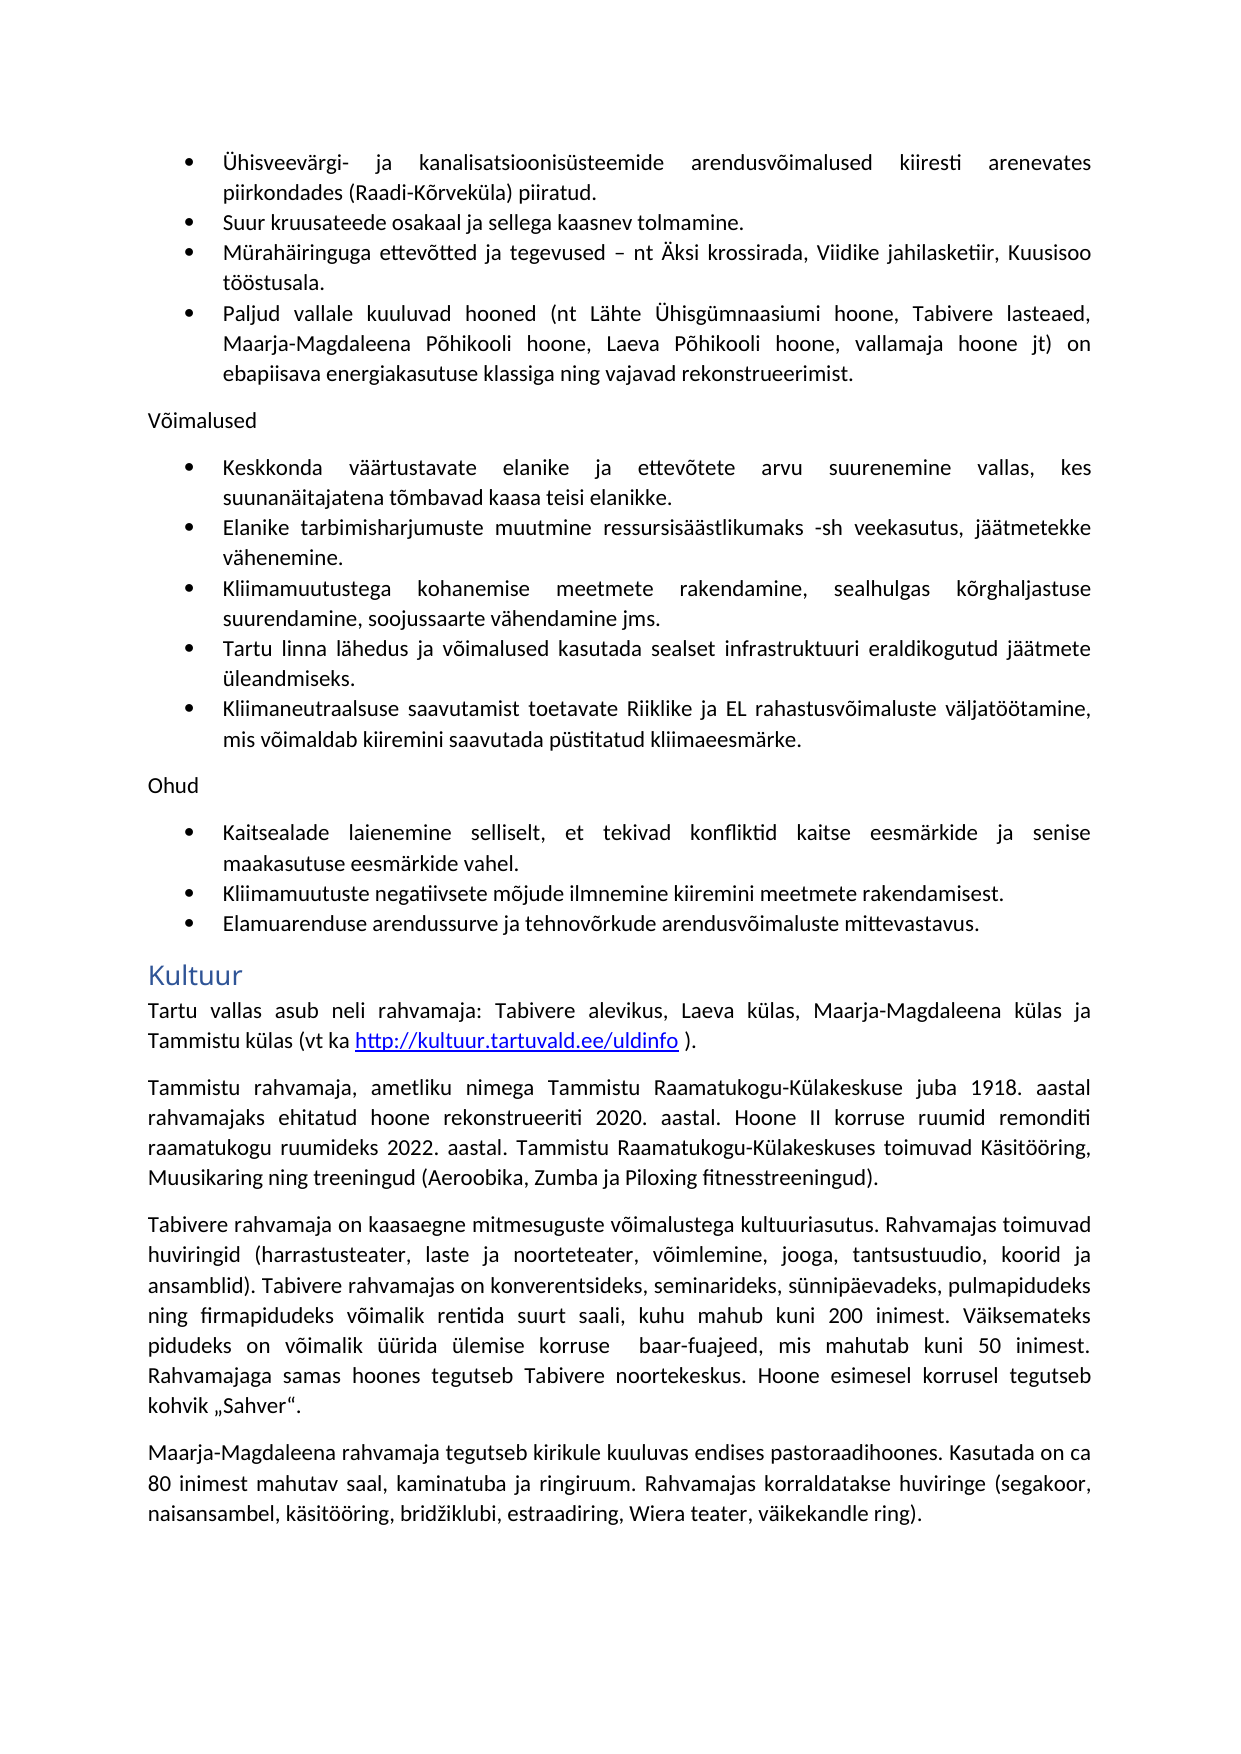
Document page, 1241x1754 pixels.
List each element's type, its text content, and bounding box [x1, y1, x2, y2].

list Kliimaneutraalsuse saavutamist toetavate Riiklike ja EL rahastusvõimaluste väljatöötamine, mis võimaldab kiiremini saavutada püstitatud kliimaeesmärke. [185, 694, 1093, 753]
list Tartu linna lähedus ja võimalused kasutada sealset infrastruktuuri eraldikogutud jäätmete üleandmiseks. [185, 634, 1093, 692]
list Kliimamuutuste negatiivsete mõjude ilmnemine kiiremini meetmete rakendamisest. [185, 879, 1093, 907]
text Tammistu rahvamaja, ametliku nimega Tammistu Raamatukogu-Külakeskuse juba 1918. aastal rahvamajaks ehitatud hoone rekonstrueeriti 2020. aastal. Hoone II korruse ruumid remonditi raamatukogu ruumideks 2022. aastal. Tammistu Raamatukogu-Külakeskuses toimuvad Käsitööring, Muusikaring ning treeningud (Aeroobika, Zumba ja Piloxing fitnesstreeningud). [148, 1073, 1093, 1191]
list Kaitsealade laienemine selliselt, et tekivad konfliktid kaitse eesmärkide ja senise maakasutuse eesmärkide vahel. [185, 818, 1093, 877]
list Elamuarenduse arendussurve ja tehnovõrkude arendusvõimaluste mittevastavus. [185, 909, 1093, 937]
text Ohud [148, 772, 1093, 799]
text Maarja-Magdaleena rahvamaja tegutseb kirikule kuuluvas endises pastoraadihoones. Kasutada on ca 80 inimest mahutav saal, kaminatuba ja ringiruum. Rahvamajas korraldatakse huviringe (segakoor, naisansambel, käsitööring, bridžiklubi, estraadiring, Wiera teater, väikekandle ring). [148, 1438, 1093, 1527]
text Tartu vallas asub neli rahvamaja: Tabivere alevikus, Laeva külas, Maarja-Magdaleena külas ja Tammistu külas (vt ka http://kultuur.tartuvald.ee/uldinfo ). [148, 996, 1093, 1054]
list Keskkonda väärtustavate elanike ja ettevõtete arvu suurenemine vallas, kes suunanäitajatena tõmbavad kaasa teisi elanikke. [185, 453, 1093, 511]
subtitle Kultuur [148, 956, 1093, 993]
list Elanike tarbimisharjumuste muutmine ressursisäästlikumaks -sh veekasutus, jäätmetekke vähenemine. [185, 513, 1093, 571]
list Ühisveevärgi- ja kanalisatsioonisüsteemide arendusvõimalused kiiresti arenevates piirkondades (Raadi-Kõrveküla) piiratud. [185, 148, 1093, 206]
list Mürahäiringuga ettevõtted ja tegevused – nt Äksi krossirada, Viidike jahilasketiir, Kuusisoo tööstusala. [185, 238, 1093, 296]
list Suur kruusateede osakaal ja sellega kaasnev tolmamine. [185, 208, 1093, 236]
text Tabivere rahvamaja on kaasaegne mitmesuguste võimalustega kultuuriasutus. Rahvamajas toimuvad huviringid (harrastusteater, laste ja noorteteater, võimlemine, jooga, tantsustuudio, koorid ja ansamblid). Tabivere rahvamajas on konverentsideks, seminarideks, sünnipäevadeks, pulmapidudeks ning firmapidudeks võimalik rentida suurt saali, kuhu mahub kuni 200 inimest. Väiksemateks pidudeks on võimalik üürida ülemise korruse baar-fuajeed, mis mahutab kuni 50 inimest. Rahvamajaga samas hoones tegutseb Tabivere noortekeskus. Hoone esimesel korrusel tegutseb kohvik „Sahver“. [148, 1210, 1093, 1419]
text Võimalused [148, 406, 1093, 434]
list Paljud vallale kuuluvad hooned (nt Lähte Ühisgümnaasiumi hoone, Tabivere lasteaed, Maarja-Magdaleena Põhikooli hoone, Laeva Põhikooli hoone, vallamaja hoone jt) on ebapiisava energiakasutuse klassiga ning vajavad rekonstrueerimist. [185, 299, 1093, 387]
list Kliimamuutustega kohanemise meetmete rakendamine, sealhulgas kõrghaljastuse suurendamine, soojussaarte vähendamine jms. [185, 574, 1093, 632]
